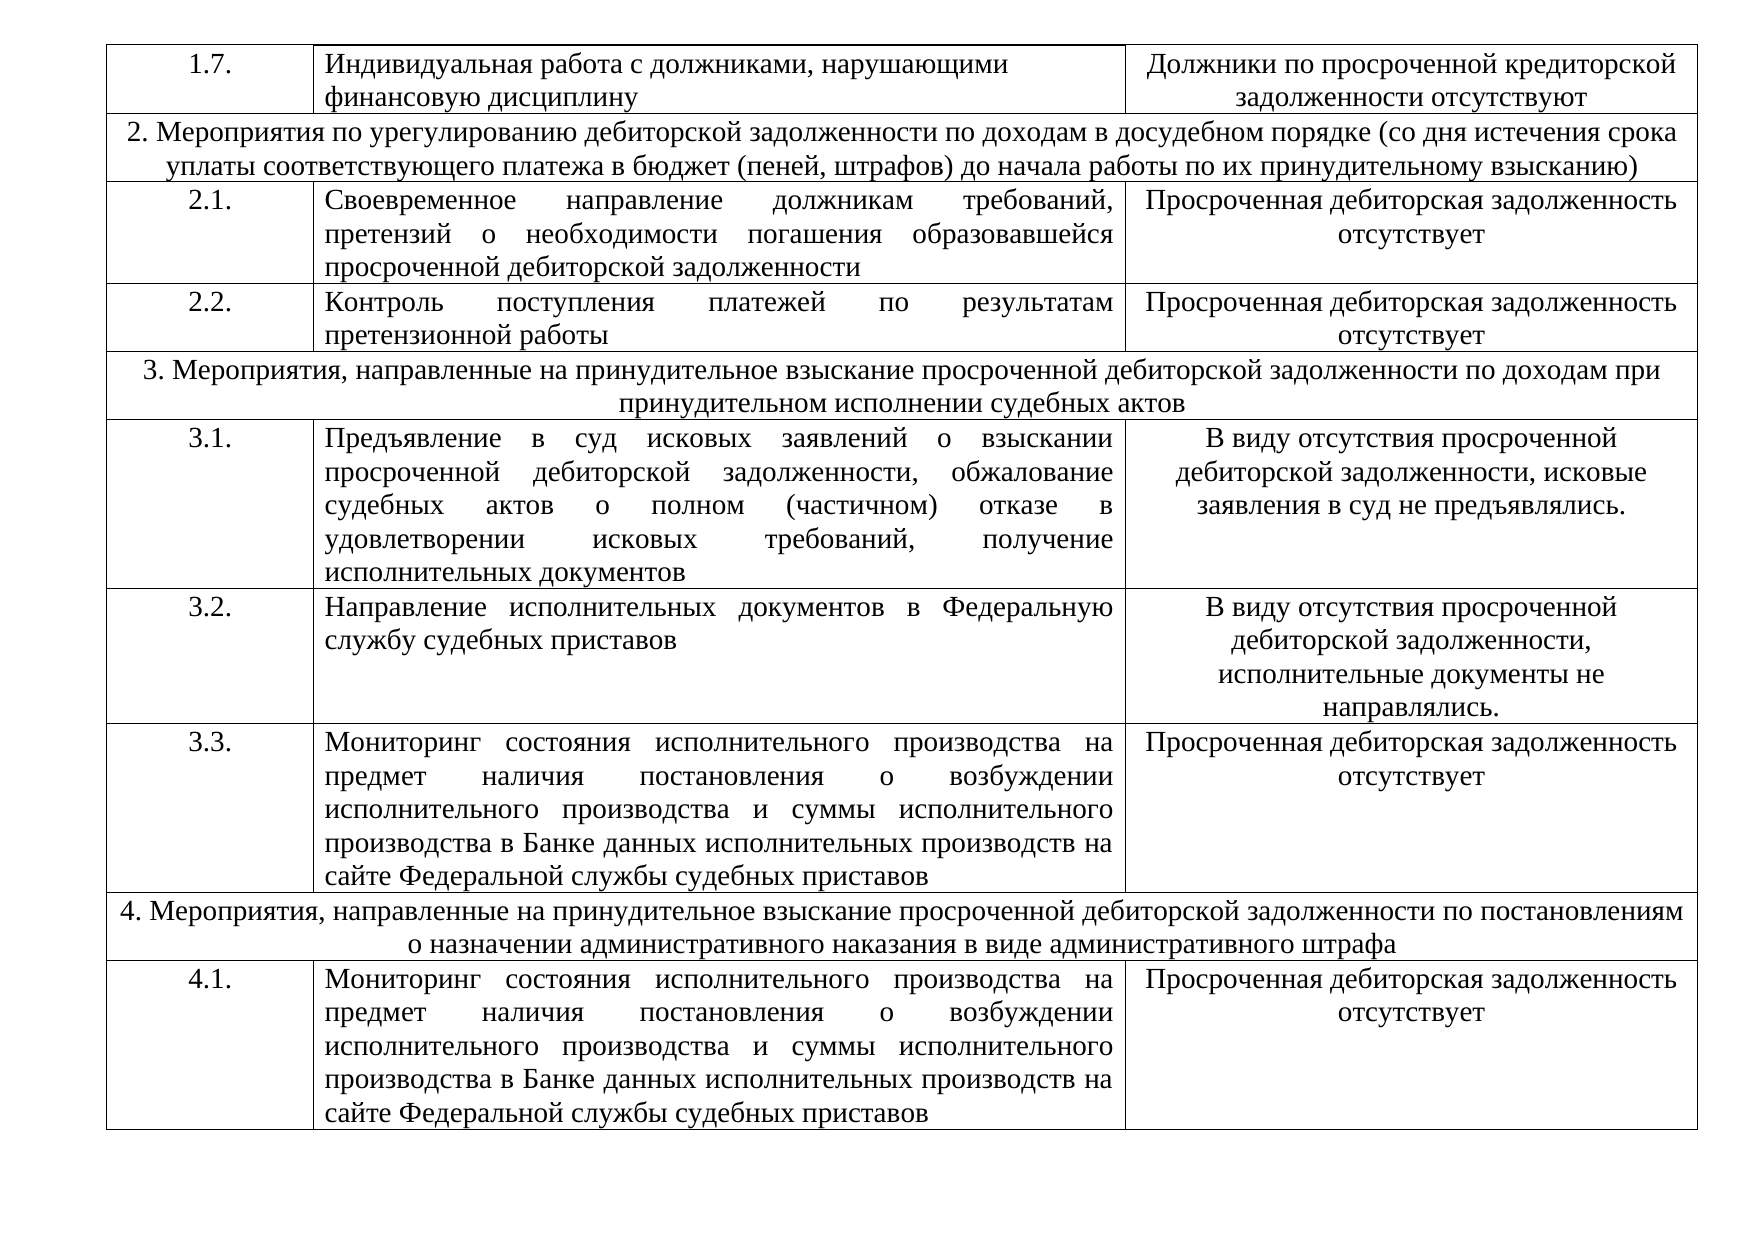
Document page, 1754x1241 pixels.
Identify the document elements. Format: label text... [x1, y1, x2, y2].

table_cell 3. Мероприятия, направленные на принудительное взыскание просроченной дебиторской задолженности по доходам при принудительном исполнении судебных актов [107, 352, 1697, 419]
table_cell Просроченная дебиторская задолженность отсутствует [1126, 724, 1697, 892]
table_cell Контроль поступления платежей по результатам претензионной работы [314, 284, 1125, 351]
table_cell 1.7. [107, 45, 313, 113]
table_cell Мониторинг состояния исполнительного производства на предмет наличия постановления о возбуждении исполнительного производства и суммы исполнительного производства в Банке данных исполнительных производств на сайте Федеральной службы судебных приставов [314, 961, 1125, 1129]
table_cell 4.1. [107, 961, 313, 1129]
table_cell 2.2. [107, 284, 313, 351]
table_cell Просроченная дебиторская задолженность отсутствует [1126, 284, 1697, 351]
table_cell Просроченная дебиторская задолженность отсутствует [1126, 961, 1697, 1129]
table_cell Просроченная дебиторская задолженность отсутствует [1126, 182, 1697, 283]
table_cell 3.1. [107, 420, 313, 588]
table_cell 3.2. [107, 589, 313, 723]
table_cell Направление исполнительных документов в Федеральную службу судебных приставов [314, 589, 1125, 723]
table_cell Своевременное направление должникам требований, претензий о необходимости погашения образовавшейся просроченной дебиторской задолженности [314, 182, 1125, 283]
table_cell 2.1. [107, 182, 313, 283]
table_cell 3.3. [107, 724, 313, 892]
table_cell В виду отсутствия просроченной дебиторской задолженности, исковые заявления в суд не предъявлялись. [1126, 420, 1697, 588]
table_cell 4. Мероприятия, направленные на принудительное взыскание просроченной дебиторской задолженности по постановлениям о назначении административного наказания в виде административного штрафа [107, 893, 1697, 960]
table_cell В виду отсутствия просроченной дебиторской задолженности, исполнительные документы не направлялись. [1126, 589, 1697, 723]
table_cell Индивидуальная работа с должниками, нарушающими финансовую дисциплину [314, 46, 1125, 113]
table_cell 2. Мероприятия по урегулированию дебиторской задолженности по доходам в досудебном порядке (со дня истечения срока уплаты соответствующего платежа в бюджет (пеней, штрафов) до начала работы по их принудительному взысканию) [107, 114, 1697, 181]
table_cell Предъявление в суд исковых заявлений о взыскании просроченной дебиторской задолженности, обжалование судебных актов о полном (частичном) отказе в удовлетворении исковых требований, получение исполнительных документов [314, 420, 1125, 588]
table_cell Мониторинг состояния исполнительного производства на предмет наличия постановления о возбуждении исполнительного производства и суммы исполнительного производства в Банке данных исполнительных производств на сайте Федеральной службы судебных приставов [314, 724, 1125, 892]
table_cell Должники по просроченной кредиторской задолженности отсутствуют [1126, 45, 1697, 113]
